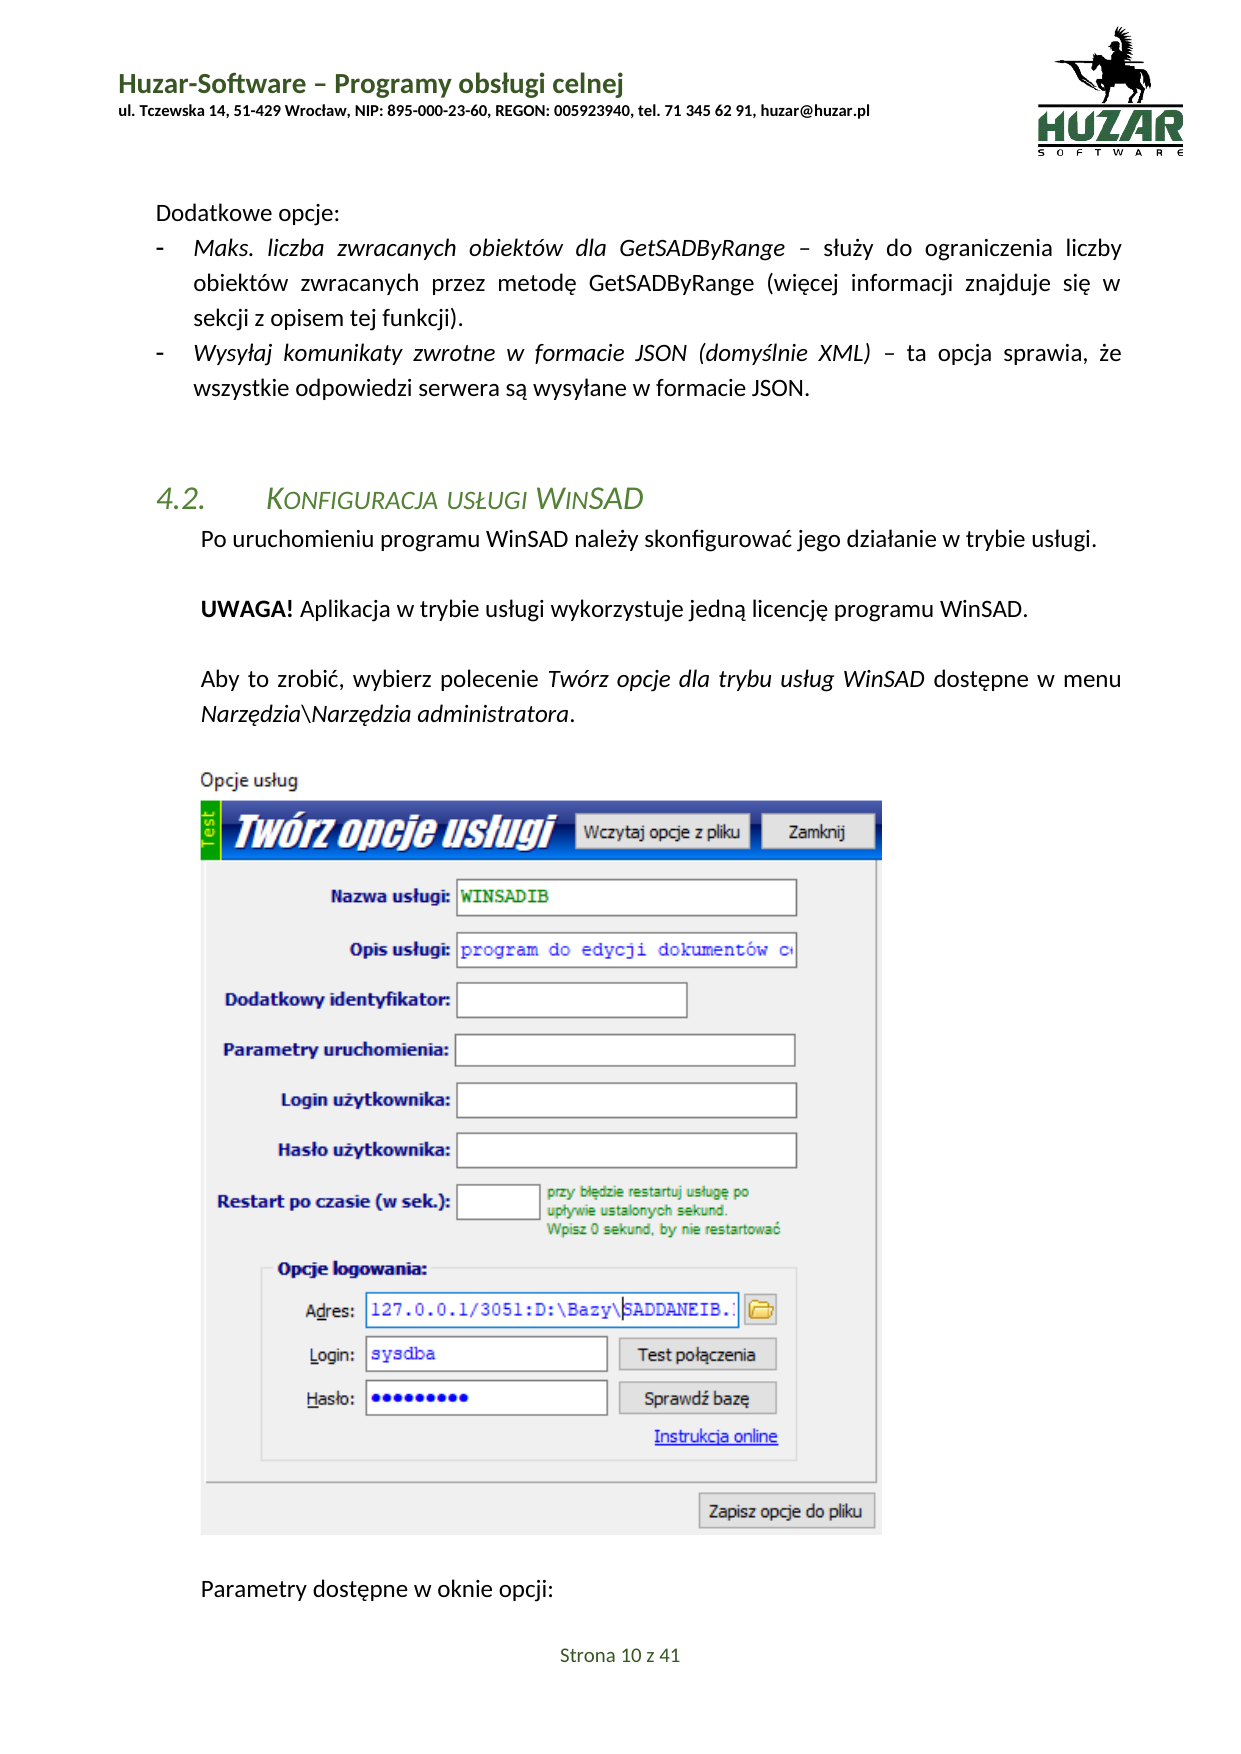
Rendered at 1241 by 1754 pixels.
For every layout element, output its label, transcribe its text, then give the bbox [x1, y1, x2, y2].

list UWAGA! Aplikacja w trybie usługi wykorzystuje jedną licencję programu WinSAD. [201, 593, 1122, 624]
picture [200, 768, 882, 1535]
list Po uruchomieniu programu WinSAD należy skonfigurować jego działanie w trybie usługi. [201, 523, 1122, 554]
picture [1038, 18, 1184, 164]
list Parametry dostępne w oknie opcji: [201, 1574, 1122, 1604]
list Maks. liczba zwracanych obiektów dla GetSADByRange – służy do ograniczenia liczby obiektów zwracanych przez metodę GetSADByRange (więcej informacji znajduje się w sekcji z opisem tej funkcji). [156, 232, 1122, 332]
subtitle Konfiguracja usługi WinSAD [156, 477, 1122, 517]
list Aby to zrobić, wybierz polecenie Twórz opcje dla trybu usług WinSAD dostępne w menu Narzędzia\Narzędzia administratora. [201, 663, 1122, 729]
text Dodatkowe opcje: [118, 197, 1122, 227]
list Wysyłaj komunikaty zwrotne w formacie JSON (domyślnie XML) – ta opcja sprawia, że wszystkie odpowiedzi serwera są wysyłane w formacie JSON. [156, 337, 1122, 402]
